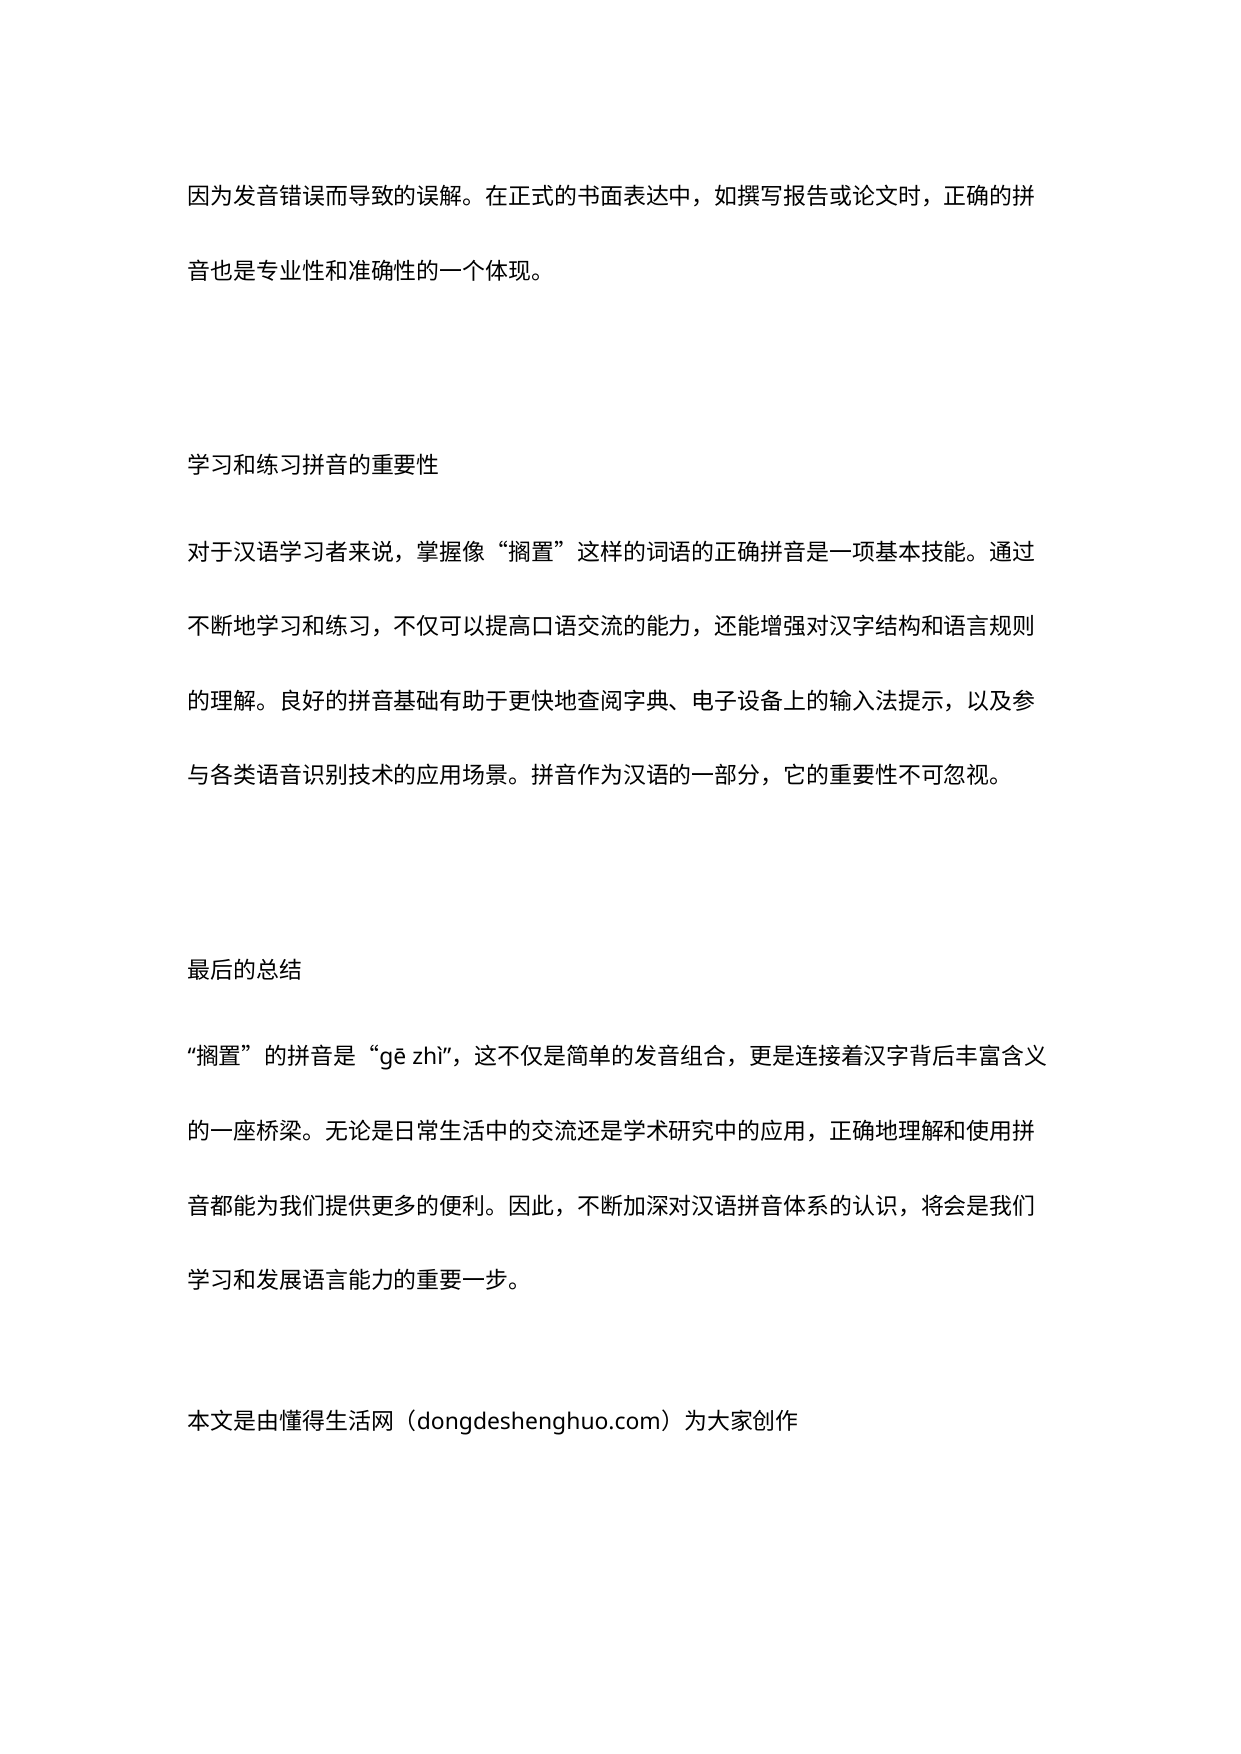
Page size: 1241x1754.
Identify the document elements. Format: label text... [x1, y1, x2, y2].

text “搁置”的拼音是“gē zhì”，这不仅是简单的发音组合，更是连接着汉字背后丰富含义的一座桥梁。无论是日常生活中的交流还是学术研究中的应用，正确地理解和使用拼音都能为我们提供更多的便利。因此，不断加深对汉语拼音体系的认识，将会是我们学习和发展语言能力的重要一步。 [187, 1022, 1053, 1311]
text 对于汉语学习者来说，掌握像“搁置”这样的词语的正确拼音是一项基本技能。通过不断地学习和练习，不仅可以提高口语交流的能力，还能增强对汉字结构和语言规则的理解。良好的拼音基础有助于更快地查阅字典、电子设备上的输入法提示，以及参与各类语音识别技术的应用场景。拼音作为汉语的一部分，它的重要性不可忽视。 [187, 517, 1053, 807]
text 最后的总结 [187, 936, 1053, 1001]
text 学习和练习拼音的重要性 [187, 431, 1053, 496]
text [187, 162, 1053, 302]
text 本文是由懂得生活网（dongdeshenghuo.com）为大家创作 [187, 1387, 1053, 1452]
